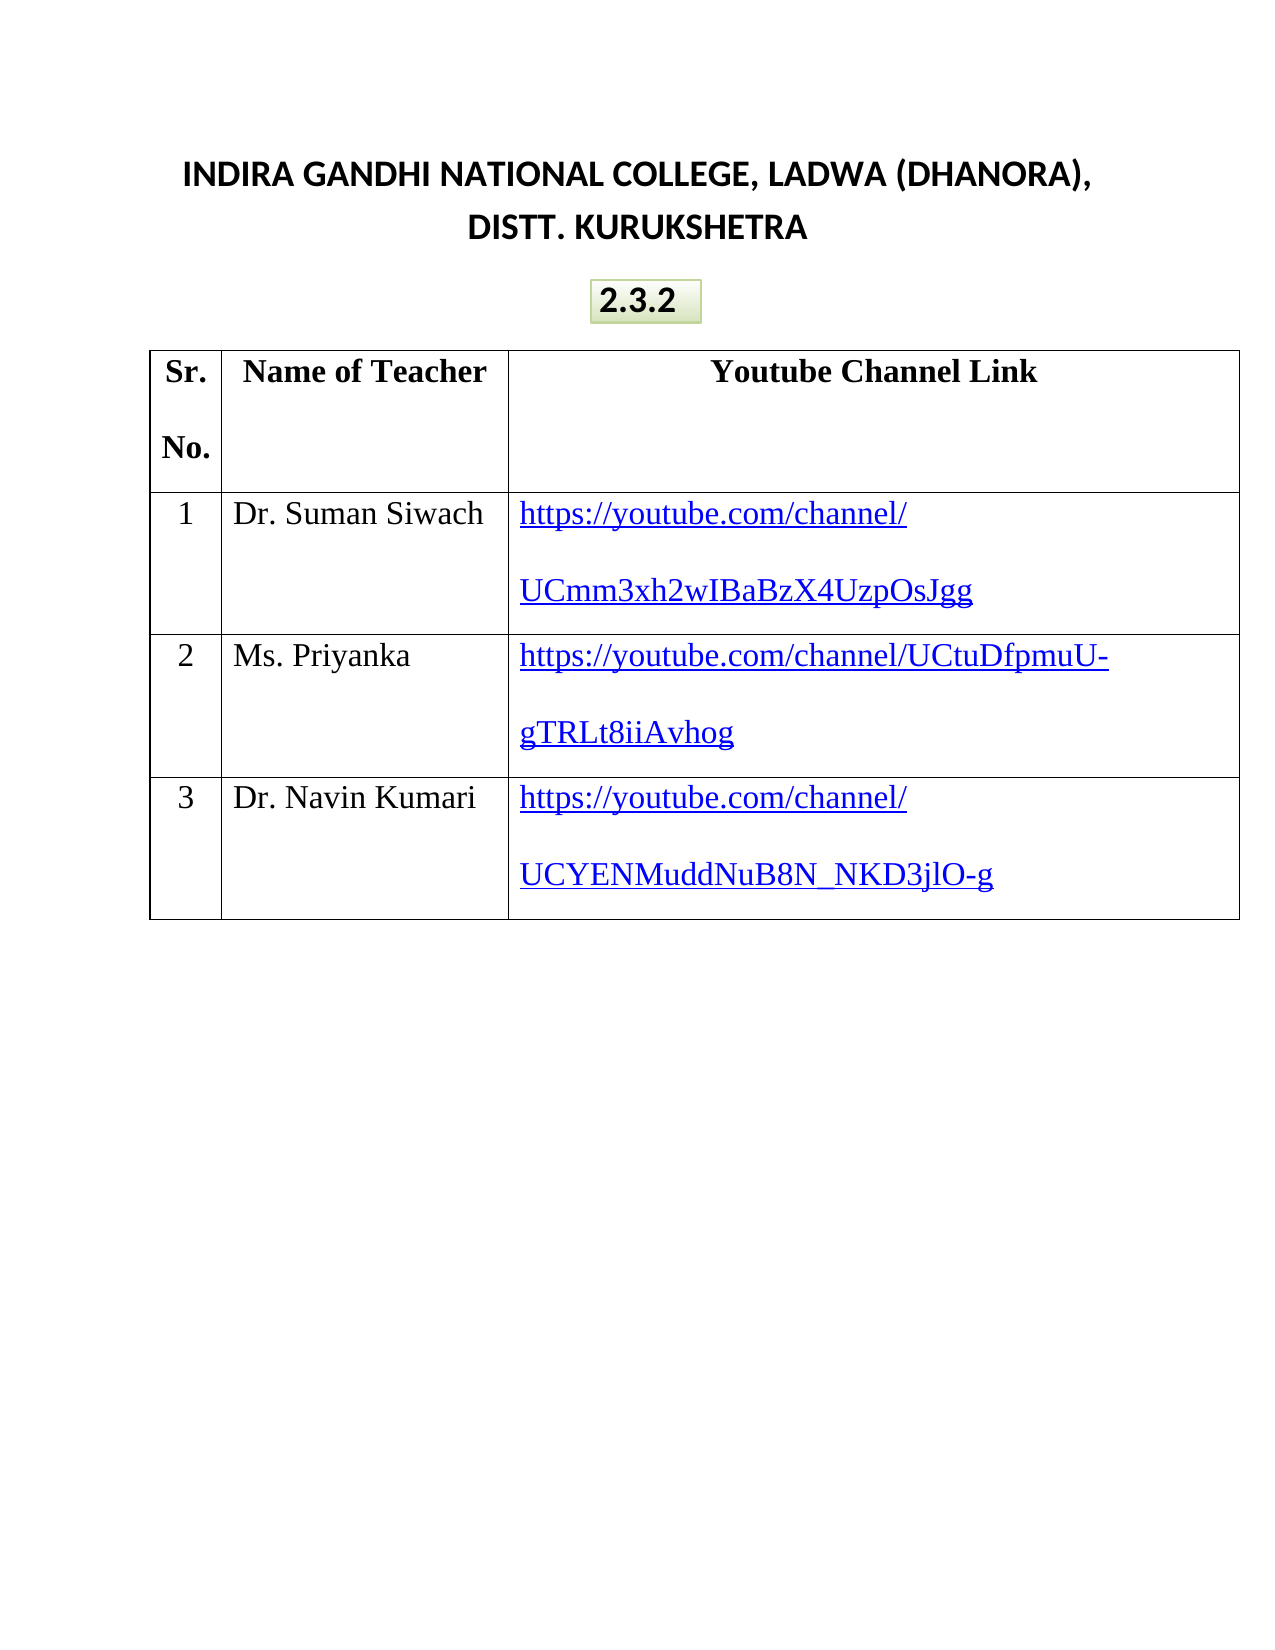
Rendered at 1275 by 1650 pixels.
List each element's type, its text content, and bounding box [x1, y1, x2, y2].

table_cell 2 [151, 635, 221, 777]
text 2.3.2 [150, 276, 1125, 322]
table_cell https://youtube.com/channel/UCYENMuddNuB8N_NKD3jlO-g [509, 778, 1239, 919]
table_cell Dr. Navin Kumari [222, 778, 508, 919]
table_cell https://youtube.com/channel/UCtuDfpmuU-gTRLt8iiAvhog [509, 635, 1239, 777]
table_cell Dr. Suman Siwach [222, 493, 508, 634]
table_header Sr. No. [151, 351, 221, 492]
table_cell 1 [151, 493, 221, 634]
table_cell 3 [151, 778, 221, 919]
table_header Name of Teacher [222, 351, 508, 492]
table_cell https://youtube.com/channel/UCmm3xh2wIBaBzX4UzpOsJgg [509, 493, 1239, 634]
table_header Youtube Channel Link [509, 351, 1239, 492]
text INDIRA GANDHI NATIONAL COLLEGE, LADWA (DHANORA), DISTT. KURUKSHETRA [150, 150, 1125, 248]
table_cell Ms. Priyanka [222, 635, 508, 777]
